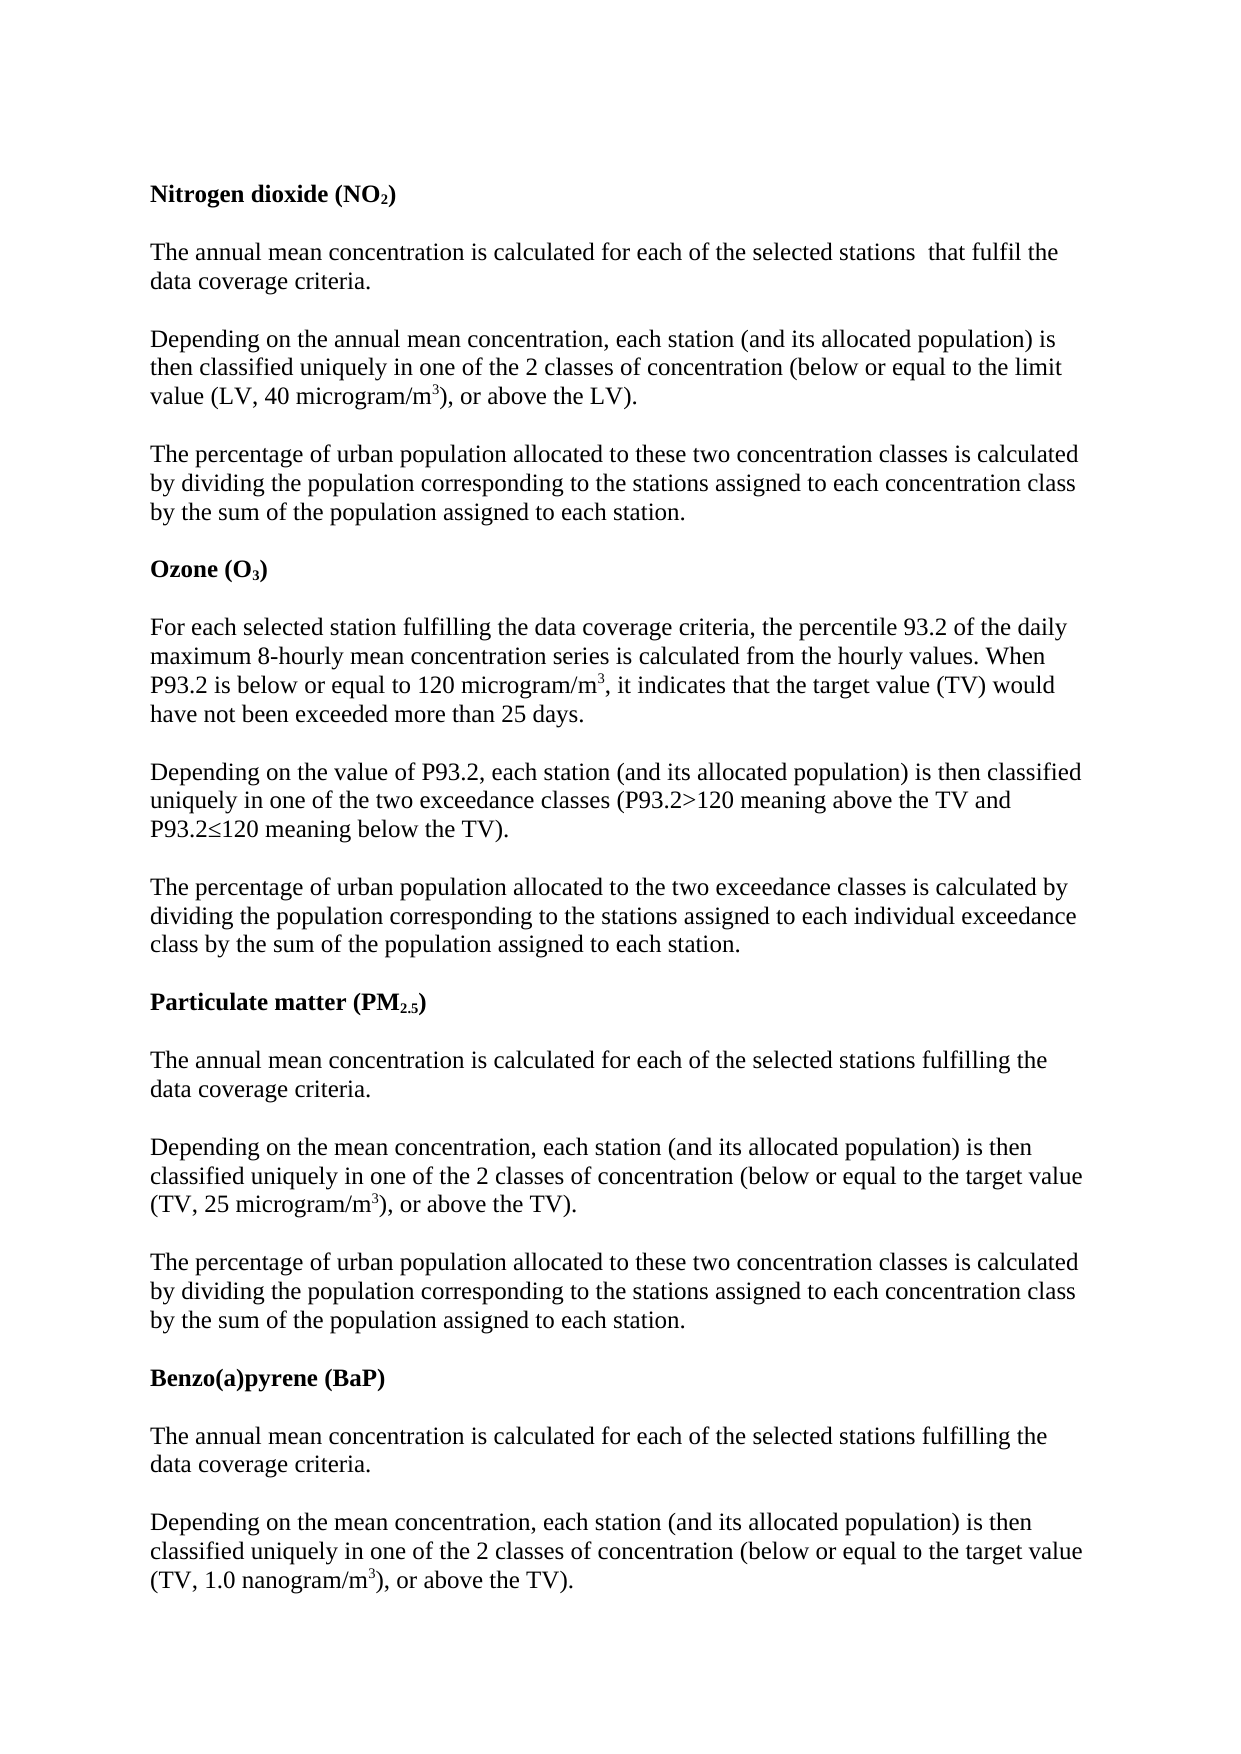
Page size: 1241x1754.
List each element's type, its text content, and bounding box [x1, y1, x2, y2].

text The annual mean concentration is calculated for each of the selected stations fulfilling the data coverage criteria. [150, 1421, 1090, 1478]
text Benzo(a)pyrene (BaP) [150, 1363, 1090, 1392]
text Depending on the value of P93.2, each station (and its allocated population) is then classified uniquely in one of the two exceedance classes (P93.2>120 meaning above the TV and P93.2≤120 meaning below the TV). [150, 757, 1090, 843]
text The annual mean concentration is calculated for each of the selected stations that fulfil the data coverage criteria. [150, 237, 1090, 294]
text Particulate matter (PM2.5) [150, 987, 1090, 1016]
text Depending on the annual mean concentration, each station (and its allocated population) is then classified uniquely in one of the 2 classes of concentration (below or equal to the limit value (LV, 40 microgram/m3), or above the LV). [150, 324, 1090, 410]
text Ozone (O3) [150, 554, 1090, 583]
text The annual mean concentration is calculated for each of the selected stations fulfilling the data coverage criteria. [150, 1045, 1090, 1103]
text The percentage of urban population allocated to the two exceedance classes is calculated by dividing the population corresponding to the stations assigned to each individual exceedance class by the sum of the population assigned to each station. [150, 872, 1090, 958]
text Depending on the mean concentration, each station (and its allocated population) is then classified uniquely in one of the 2 classes of concentration (below or equal to the target value (TV, 1.0 nanogram/m3), or above the TV). [150, 1507, 1090, 1594]
text Depending on the mean concentration, each station (and its allocated population) is then classified uniquely in one of the 2 classes of concentration (below or equal to the target value (TV, 25 microgram/m3), or above the TV). [150, 1132, 1090, 1218]
text Nitrogen dioxide (NO2) [150, 179, 1090, 208]
text For each selected station fulfilling the data coverage criteria, the percentile 93.2 of the daily maximum 8-hourly mean concentration series is calculated from the hourly values. When P93.2 is below or equal to 120 microgram/m3, it indicates that the target value (TV) would have not been exceeded more than 25 days. [150, 612, 1090, 727]
